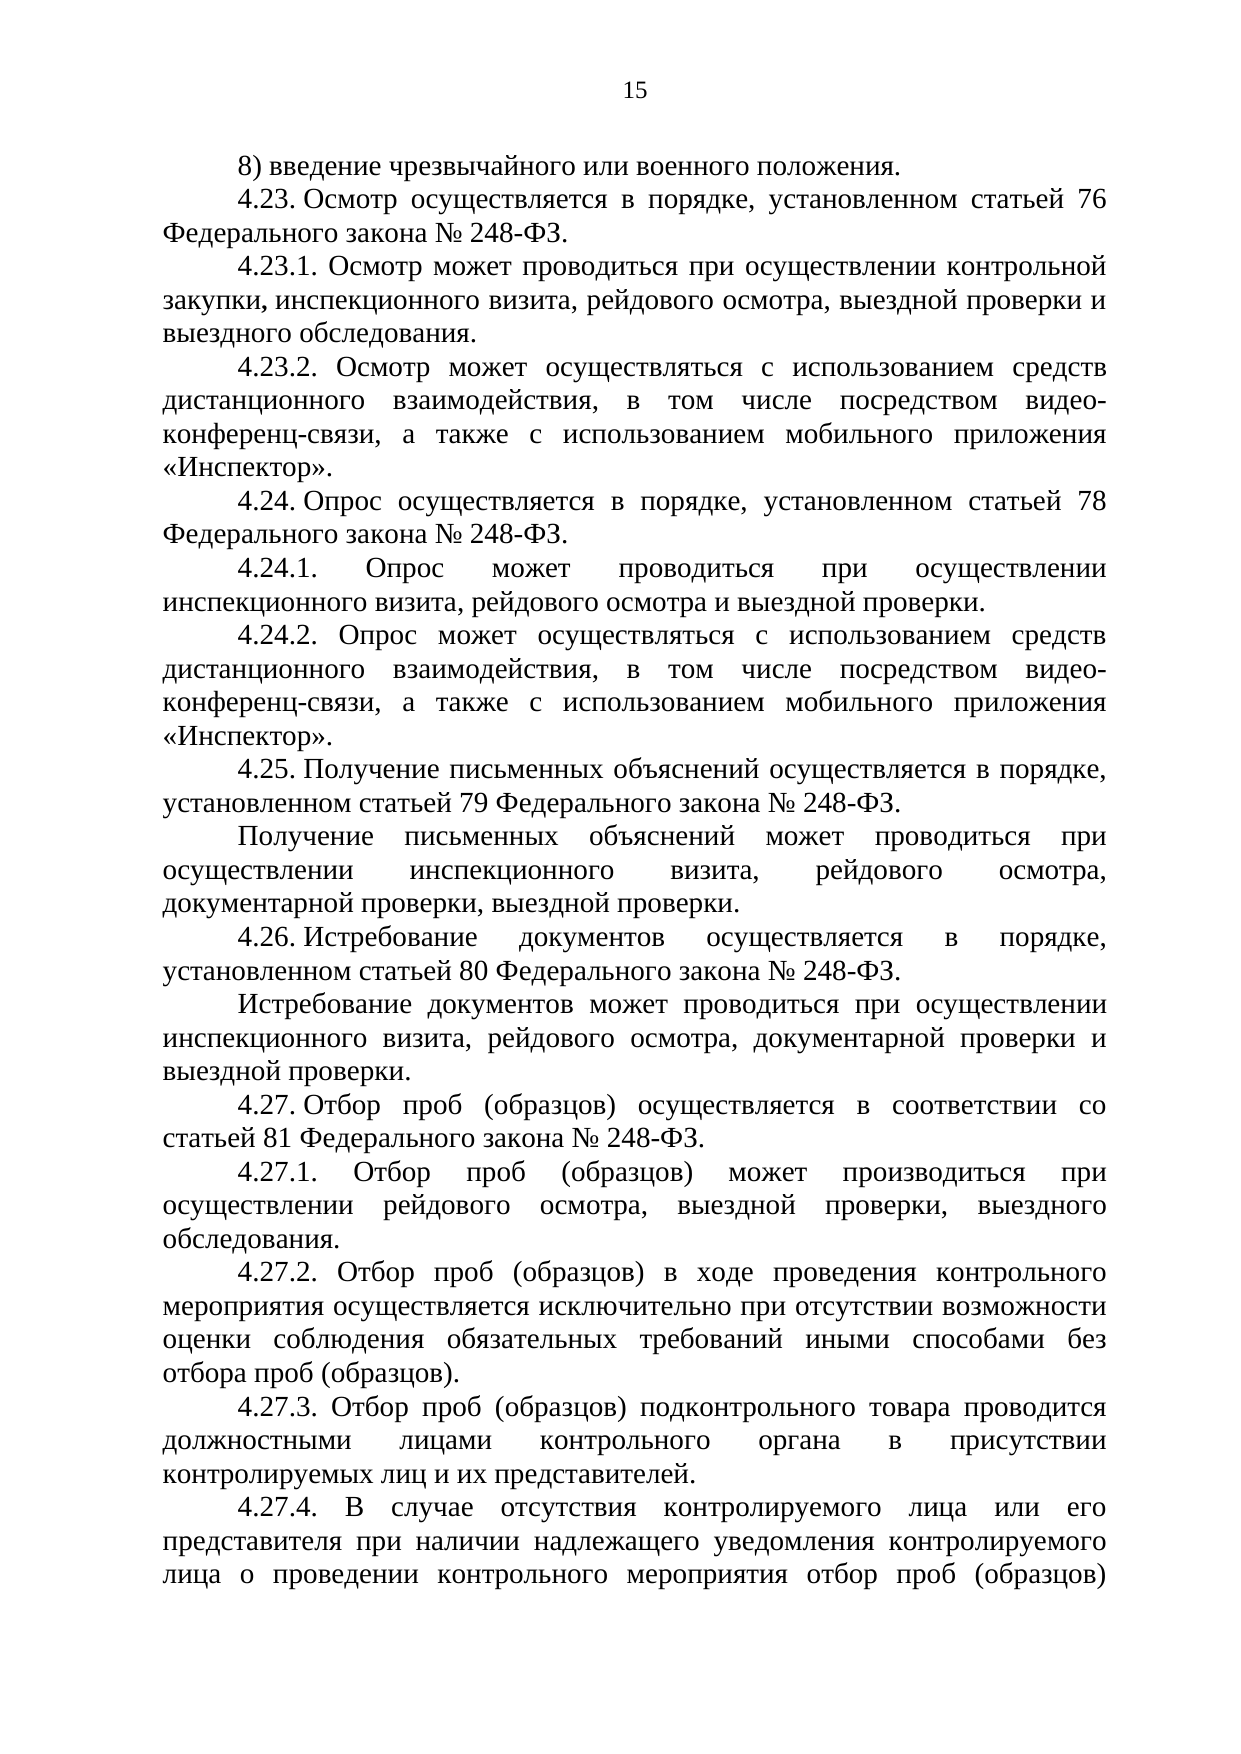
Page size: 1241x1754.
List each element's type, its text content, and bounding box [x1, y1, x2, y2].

text 8) введение чрезвычайного или военного положения. [162, 148, 1107, 181]
text 4.24. Опрос осуществляется в порядке, установленном статьей 78 Федерального закона № 248-ФЗ. [162, 483, 1107, 550]
text 4.27.1. Отбор проб (образцов) может производиться при осуществлении рейдового осмотра, выездной проверки, выездного обследования. [162, 1154, 1107, 1254]
text Получение письменных объяснений может проводиться при осуществлении инспекционного визита, рейдового осмотра, документарной проверки, выездной проверки. [162, 818, 1107, 919]
text 4.27.3. Отбор проб (образцов) подконтрольного товара проводится должностными лицами контрольного органа в присутствии контролируемых лиц и их представителей. [162, 1389, 1107, 1489]
text 4.27.2. Отбор проб (образцов) в ходе проведения контрольного мероприятия осуществляется исключительно при отсутствии возможности оценки соблюдения обязательных требований иными способами без отбора проб (образцов). [162, 1254, 1107, 1389]
text 4.26. Истребование документов осуществляется в порядке, установленном статьей 80 Федерального закона № 248-ФЗ. [162, 919, 1107, 986]
text 4.25. Получение письменных объяснений осуществляется в порядке, установленном статьей 79 Федерального закона № 248-ФЗ. [162, 751, 1107, 818]
text 4.23.2. Осмотр может осуществляться с использованием средств дистанционного взаимодействия, в том числе посредством видео-конференц-связи, а также с использованием мобильного приложения «Инспектор». [162, 349, 1107, 483]
text 4.23.1. Осмотр может проводиться при осуществлении контрольной закупки, инспекционного визита, рейдового осмотра, выездной проверки и выездного обследования. [162, 248, 1107, 349]
text 4.24.2. Опрос может осуществляться с использованием средств дистанционного взаимодействия, в том числе посредством видео-конференц-связи, а также с использованием мобильного приложения «Инспектор». [162, 617, 1107, 751]
text Истребование документов может проводиться при осуществлении инспекционного визита, рейдового осмотра, документарной проверки и выездной проверки. [162, 986, 1107, 1087]
text 4.24.1. Опрос может проводиться при осуществлении инспекционного визита, рейдового осмотра и выездной проверки. [162, 550, 1107, 617]
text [162, 1489, 1107, 1590]
text 4.23. Осмотр осуществляется в порядке, установленном статьей 76 Федерального закона № 248-ФЗ. [162, 181, 1107, 248]
text 4.27. Отбор проб (образцов) осуществляется в соответствии со статьей 81 Федерального закона № 248-ФЗ. [162, 1087, 1107, 1154]
